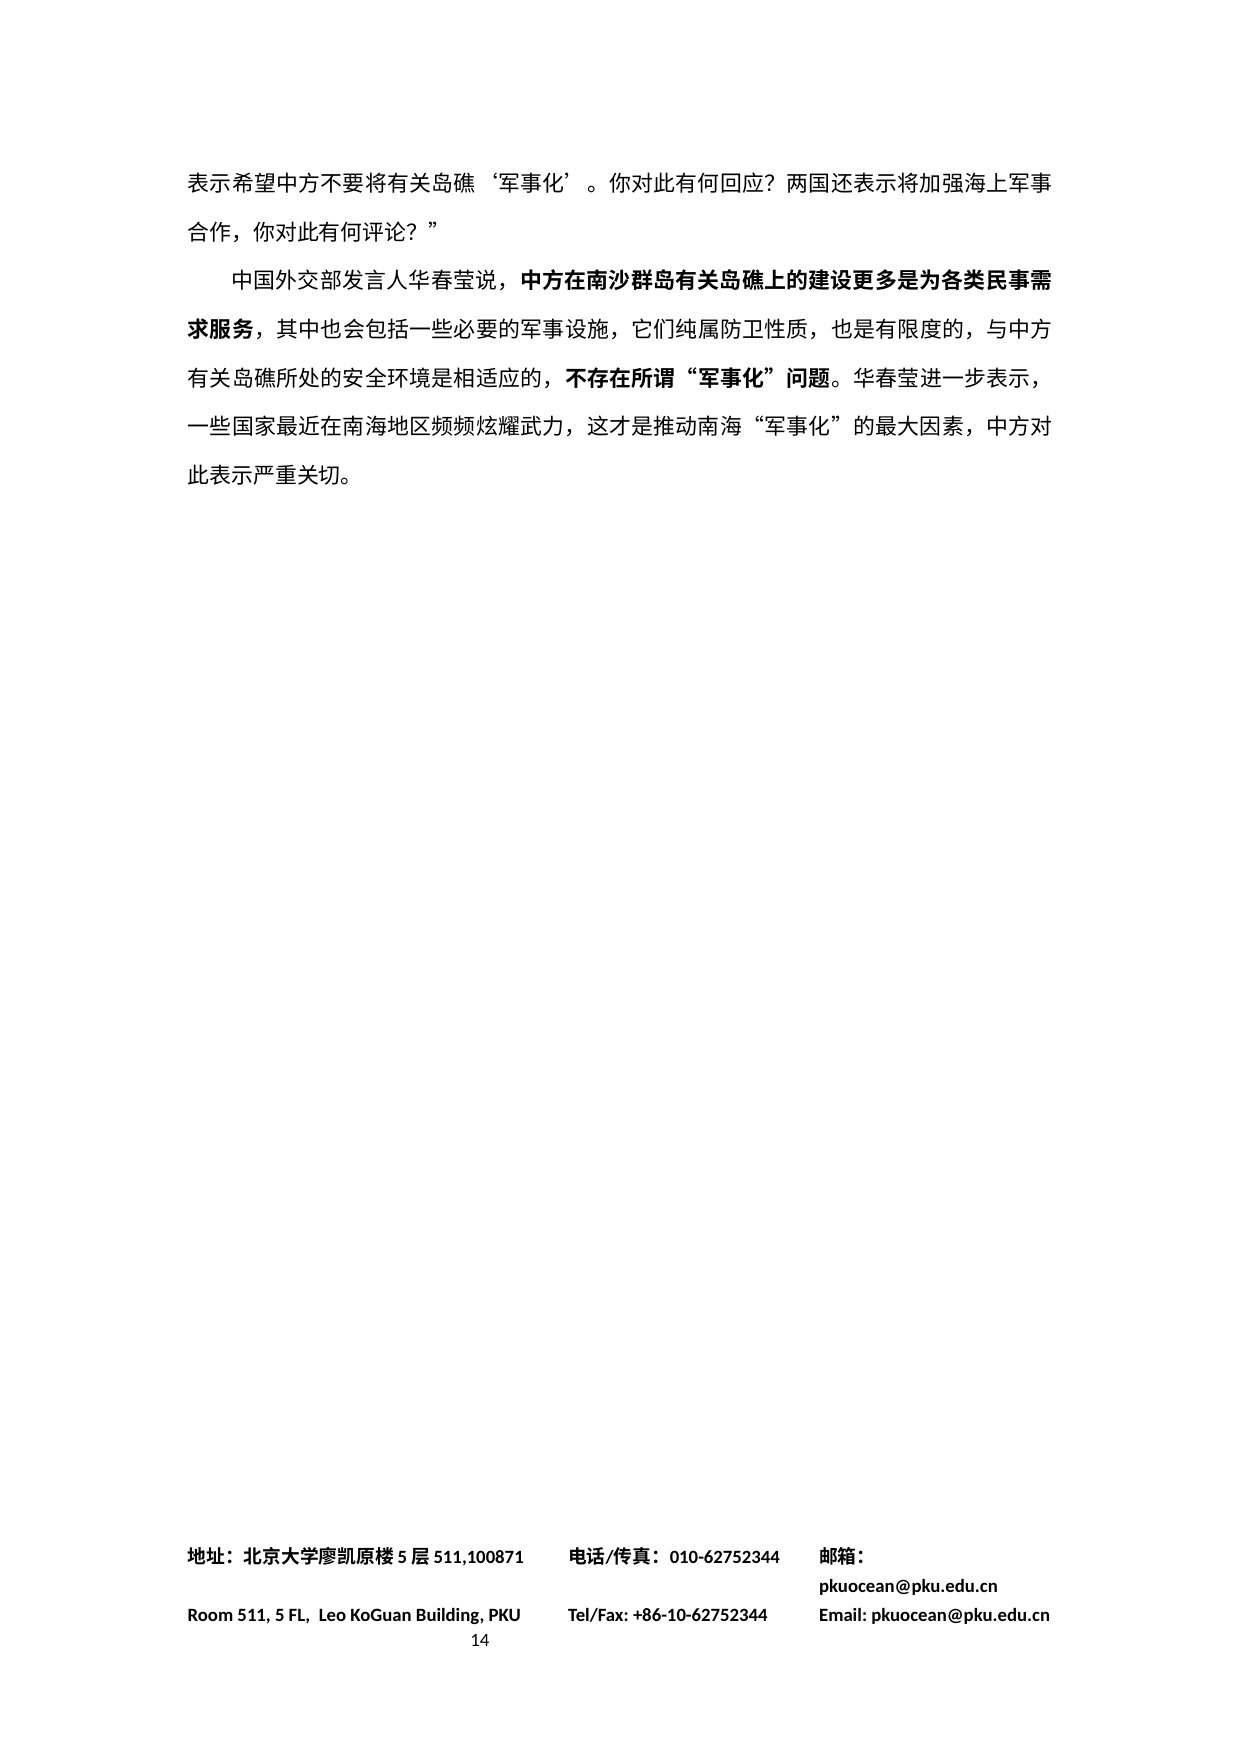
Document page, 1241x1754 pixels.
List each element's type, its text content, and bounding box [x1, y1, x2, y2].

text 中国外交部发言人华春莹说，中方在南沙群岛有关岛礁上的建设更多是为各类民事需求服务，其中也会包括一些必要的军事设施，它们纯属防卫性质，也是有限度的，与中方有关岛礁所处的安全环境是相适应的，不存在所谓“军事化”问题。华春莹进一步表示，一些国家最近在南海地区频频炫耀武力，这才是推动南海“军事化”的最大因素，中方对此表示严重关切。 [187, 263, 1053, 490]
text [187, 166, 1053, 247]
